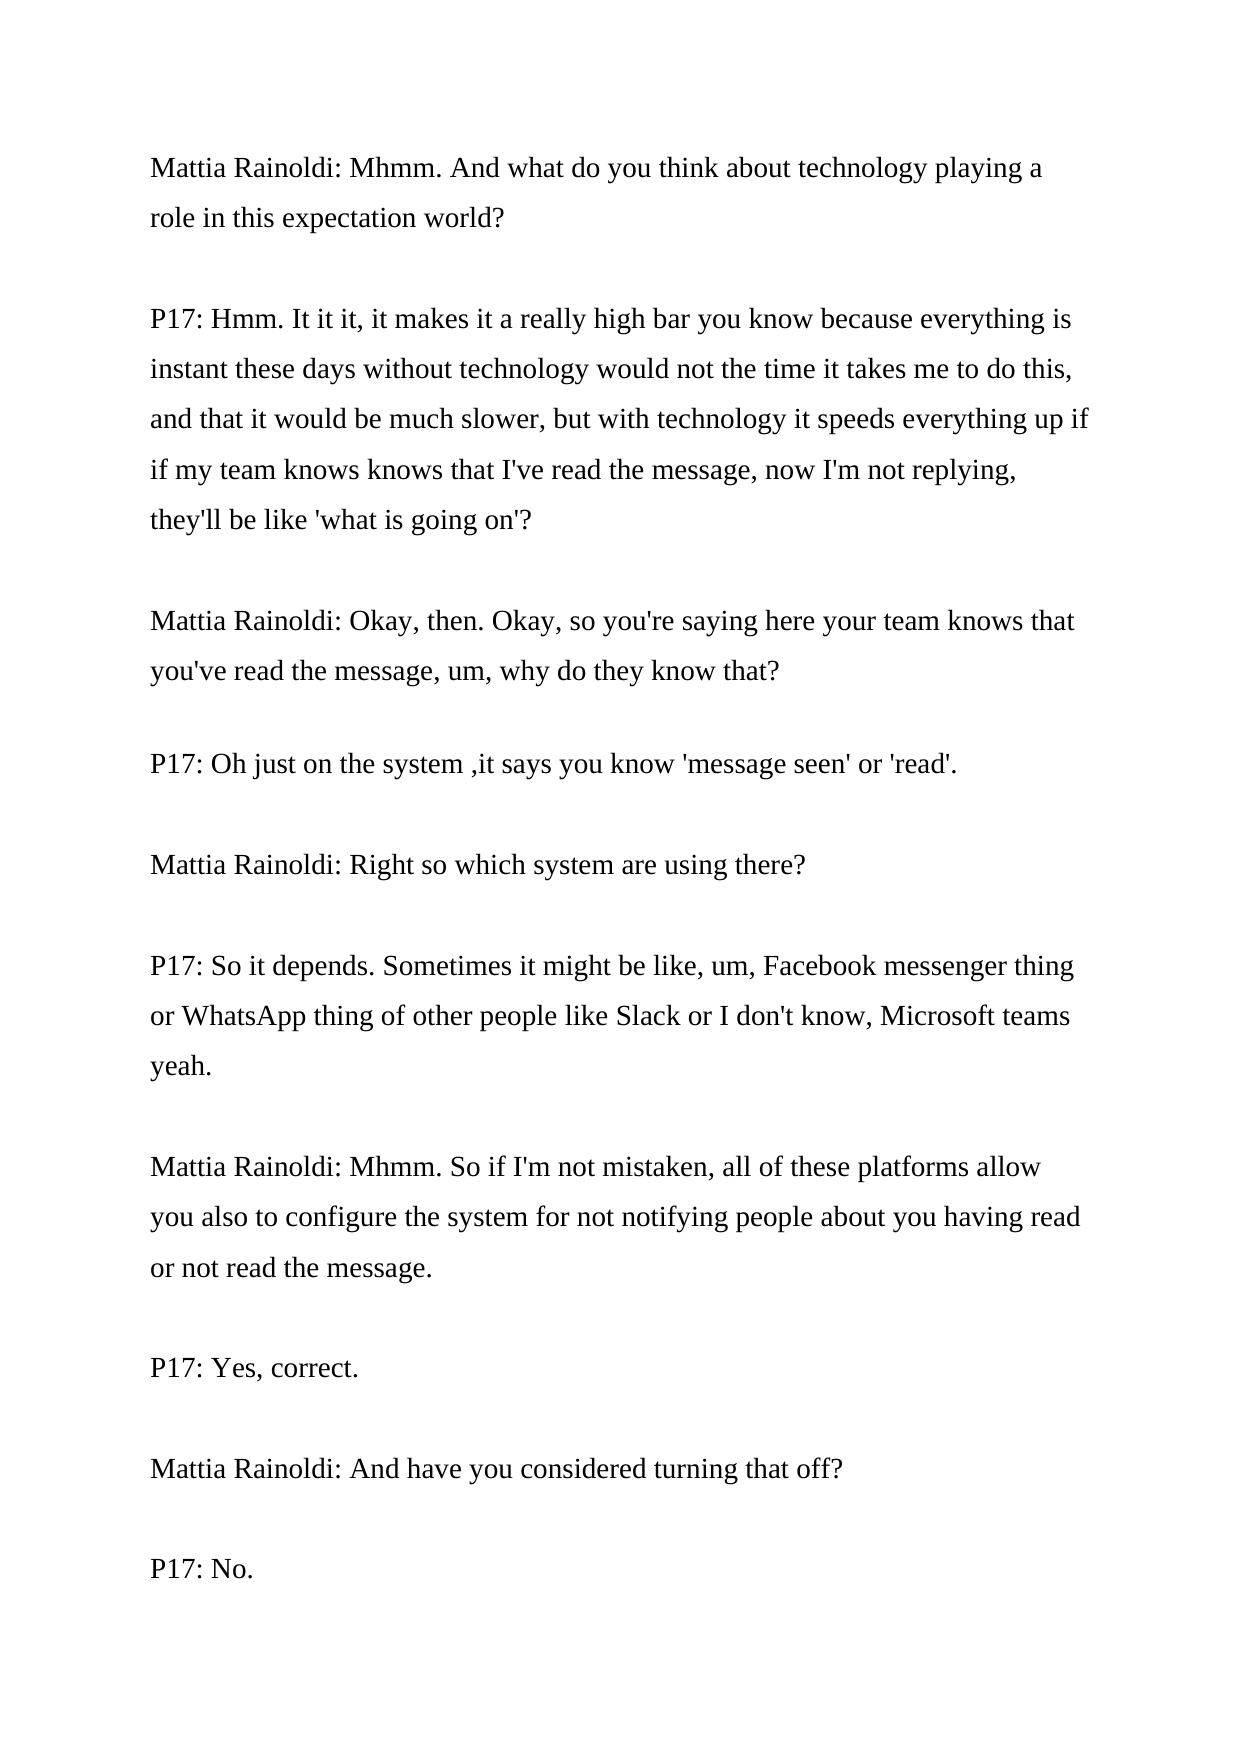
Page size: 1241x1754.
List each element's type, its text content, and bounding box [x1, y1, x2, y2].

text P17: So it depends. Sometimes it might be like, um, Facebook messenger thing or WhatsApp thing of other people like Slack or I don't know, Microsoft teams yeah. [150, 948, 1090, 1082]
text P17: Yes, correct. [150, 1350, 1090, 1384]
text Mattia Rainoldi: Mhmm. And what do you think about technology playing a role in this expectation world? [150, 150, 1090, 234]
text Mattia Rainoldi: Right so which system are using there? [150, 847, 1090, 881]
text P17: Oh just on the system ,it says you know 'message seen' or 'read'. [150, 747, 1090, 780]
text Mattia Rainoldi: Okay, then. Okay, so you're saying here your team knows that you've read the message, um, why do they know that? [150, 603, 1090, 687]
text Mattia Rainoldi: And have you considered turning that off? [150, 1451, 1090, 1484]
text P17: No. [150, 1552, 1090, 1585]
text P17: Hmm. It it it, it makes it a really high bar you know because everything is instant these days without technology would not the time it takes me to do this, and that it would be much slower, but with technology it speeds everything up if if my team knows knows that I've read the message, now I'm not replying, they'll be like 'what is going on'? [150, 301, 1090, 536]
text Mattia Rainoldi: Mhmm. So if I'm not mistaken, all of these platforms allow you also to configure the system for not notifying people about you having read or not read the message. [150, 1149, 1090, 1283]
